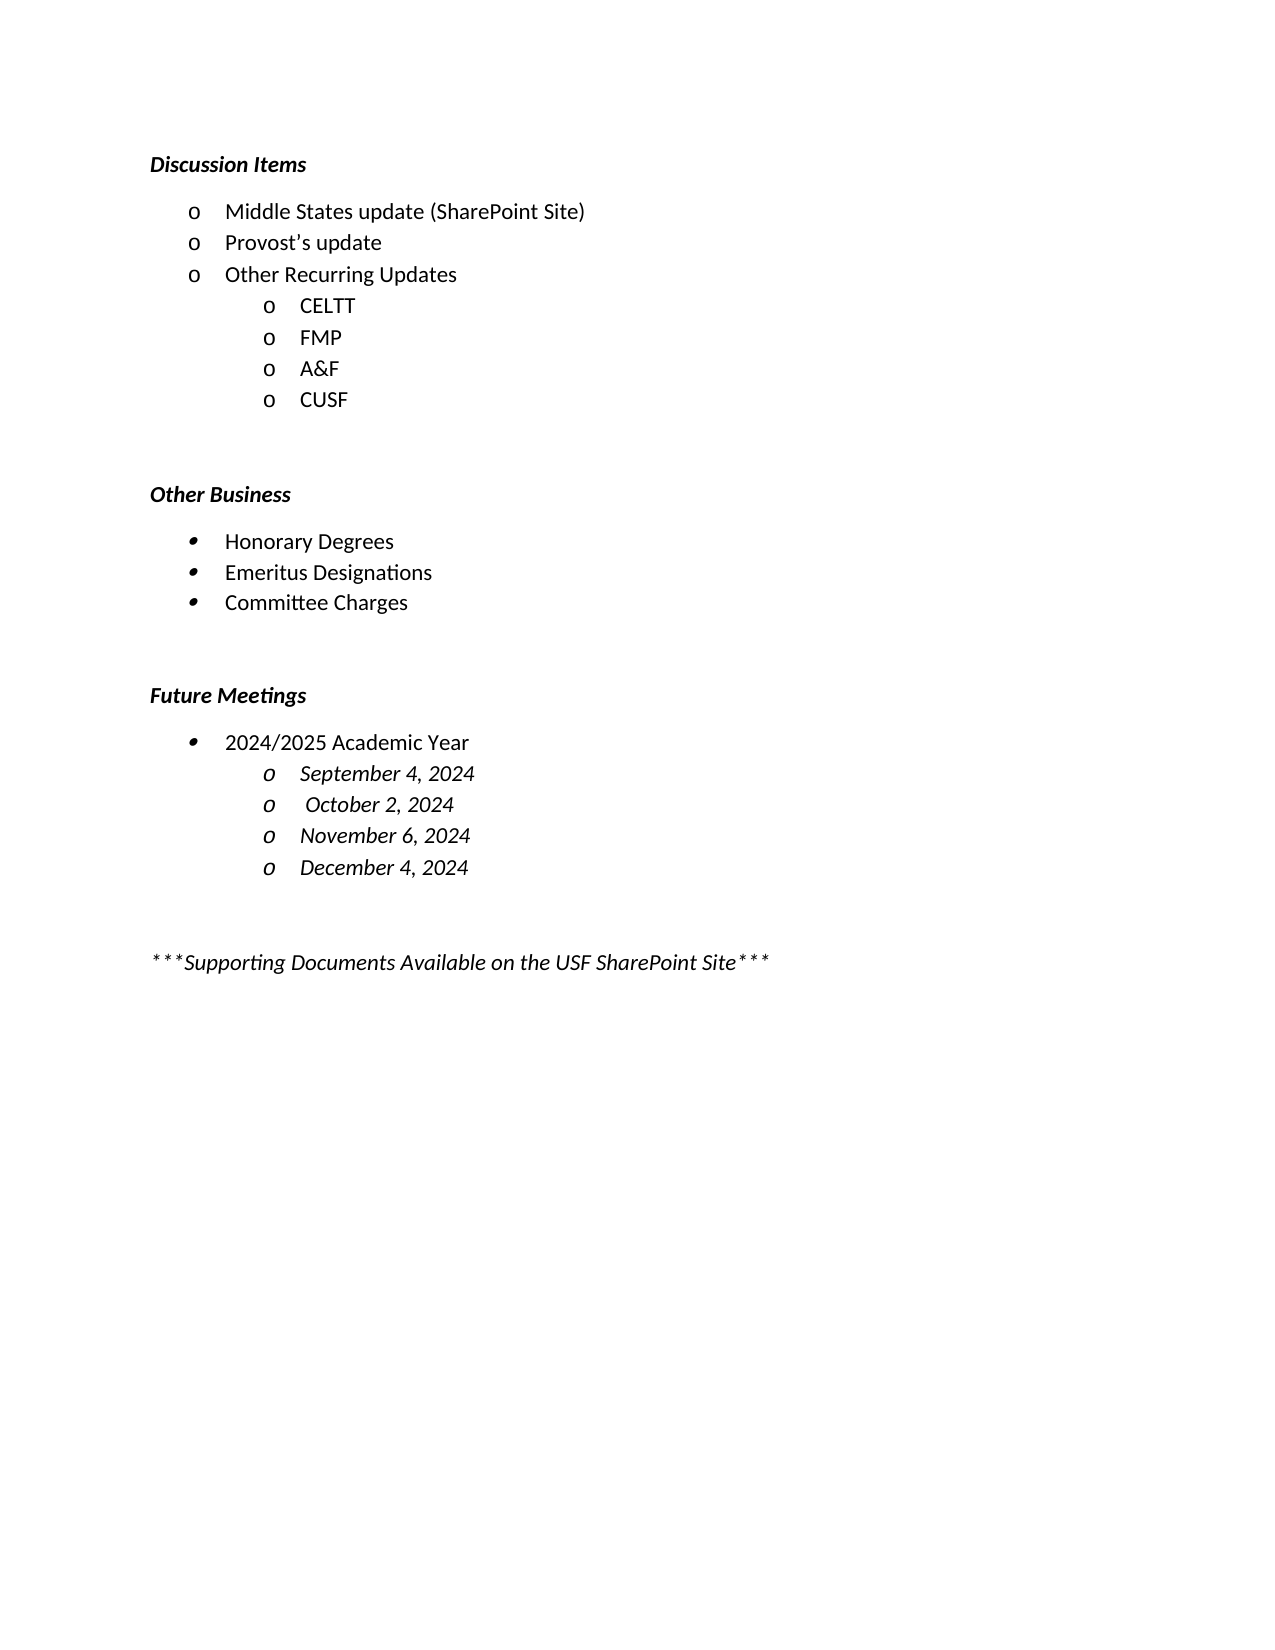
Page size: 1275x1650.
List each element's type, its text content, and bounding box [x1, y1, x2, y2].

list FMP [262, 323, 1125, 352]
list Middle States update (SharePoint Site) [187, 197, 1125, 226]
text Discussion Items [150, 150, 1125, 178]
list November 6, 2024 [262, 822, 1125, 851]
text Future Meetings [150, 682, 1125, 710]
list Honorary Degrees [187, 527, 1125, 556]
list Other Recurring Updates [187, 260, 1125, 289]
list October 2, 2024 [262, 790, 1125, 819]
list CELTT [262, 291, 1125, 320]
text Other Business [150, 481, 1125, 509]
list September 4, 2024 [262, 759, 1125, 788]
list 2024/2025 Academic Year [187, 728, 1125, 757]
list A&F [262, 354, 1125, 383]
list Provost’s update [187, 228, 1125, 257]
text ***Supporting Documents Available on the USF SharePoint Site*** [150, 948, 1125, 976]
list December 4, 2024 [262, 853, 1125, 882]
list CUSF [262, 386, 1125, 415]
list Emeritus Designations [187, 558, 1125, 586]
list Committee Charges [187, 588, 1125, 616]
